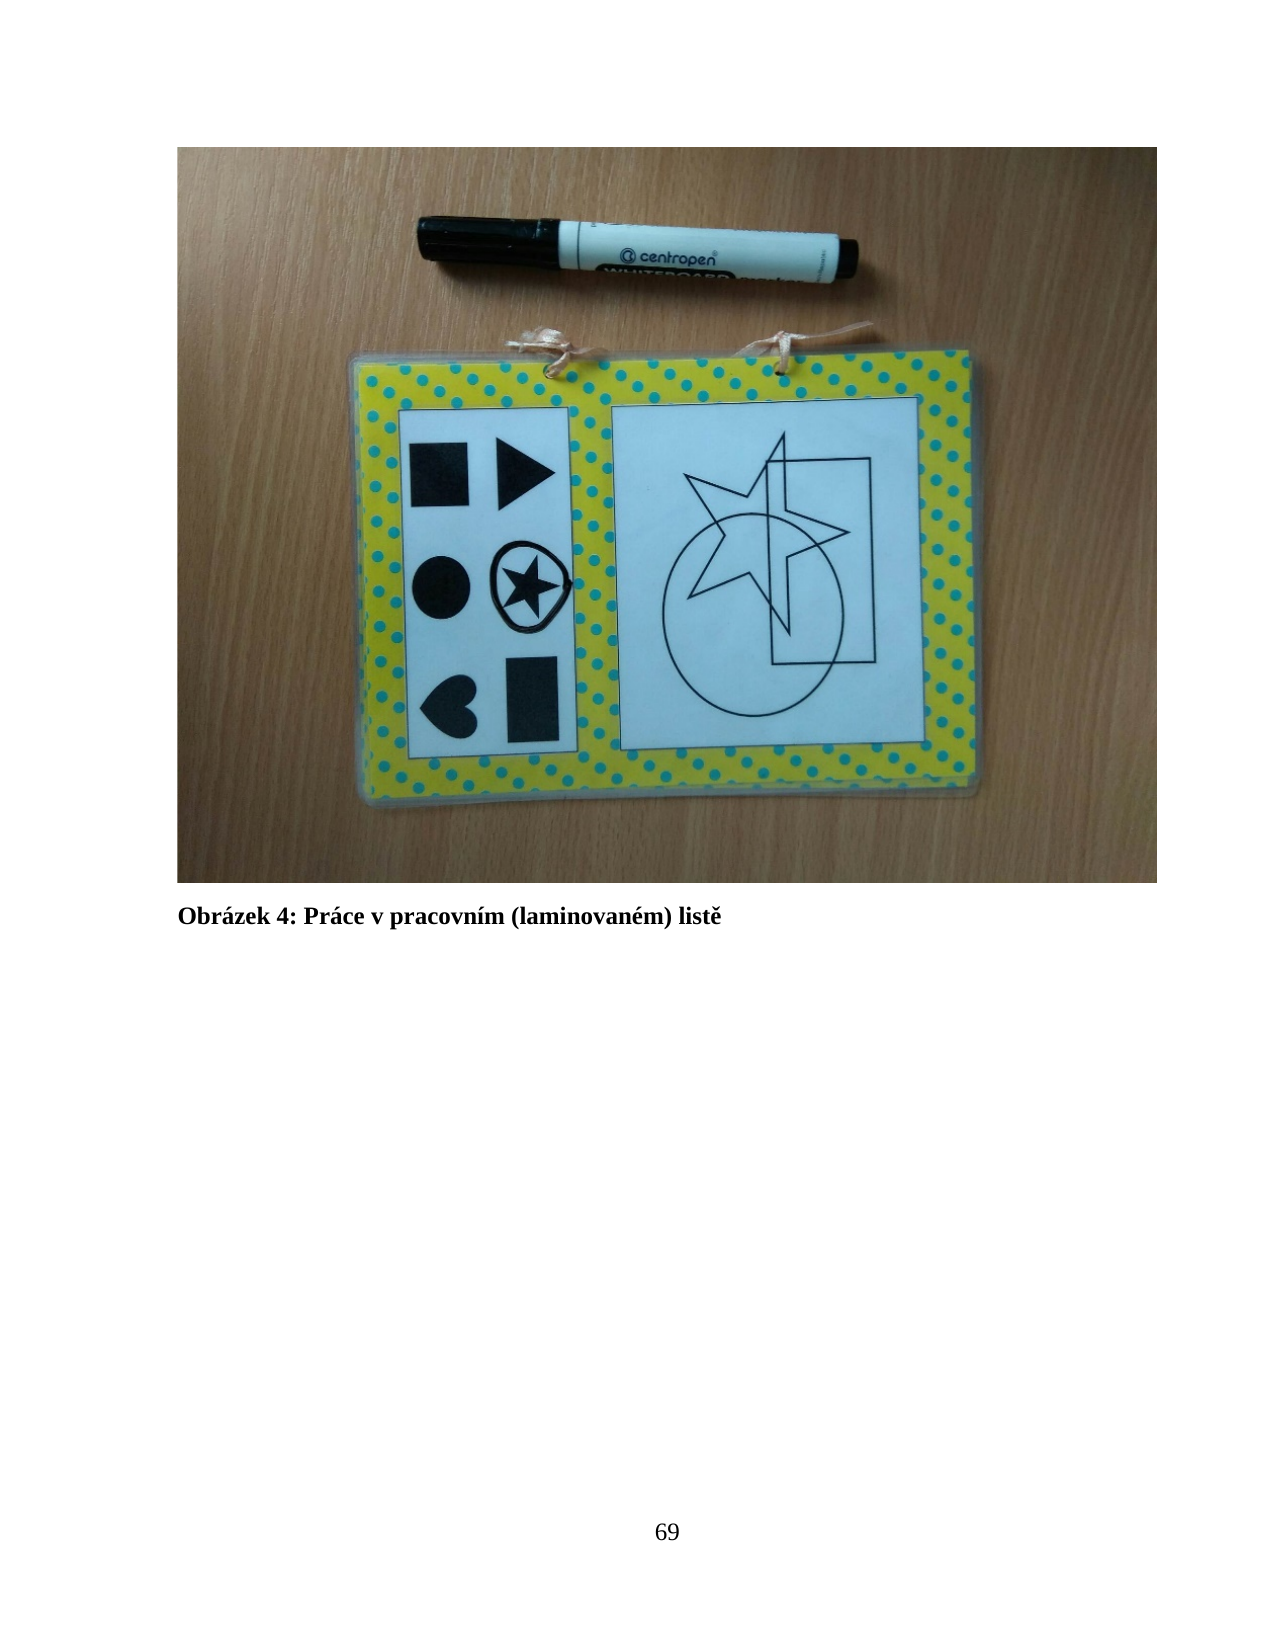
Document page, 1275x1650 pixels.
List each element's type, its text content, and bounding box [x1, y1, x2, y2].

picture [177, 147, 1157, 883]
text Obrázek 4: Práce v pracovním (laminovaném) listě [177, 901, 1157, 929]
